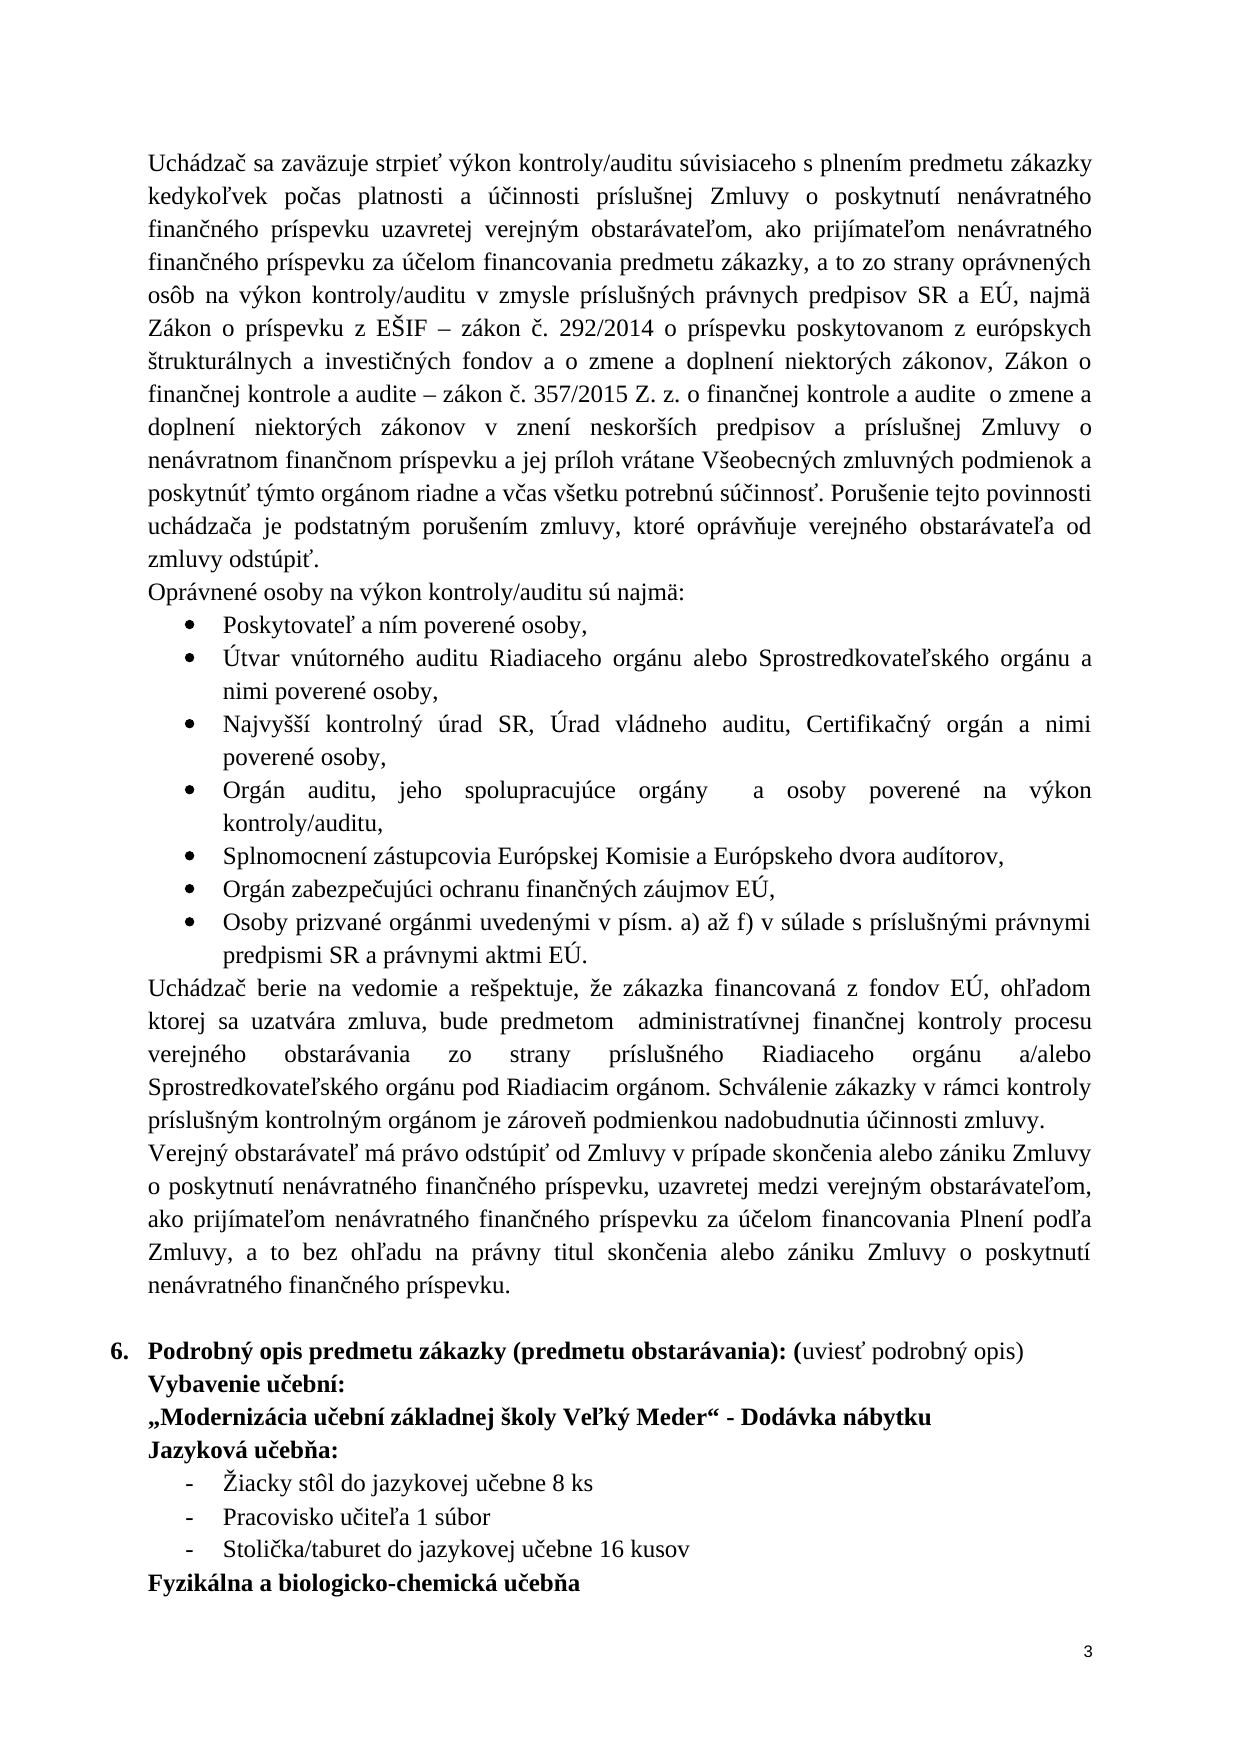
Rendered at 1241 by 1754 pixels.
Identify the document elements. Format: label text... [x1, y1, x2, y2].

list Uchádzač berie na vedomie a rešpektuje, že zákazka financovaná z fondov EÚ, ohľadom ktorej sa uzatvára zmluva, bude predmetom administratívnej finančnej kontroly procesu verejného obstarávania zo strany príslušného Riadiaceho orgánu a/alebo Sprostredkovateľského orgánu pod Riadiacim orgánom. Schválenie zákazky v rámci kontroly príslušným kontrolným orgánom je zároveň podmienkou nadobudnutia účinnosti zmluvy. [148, 973, 1092, 1134]
text „Modernizácia učební základnej školy Veľký Meder“ - Dodávka nábytku [148, 1402, 1092, 1431]
list Pracovisko učiteľa 1 súbor [185, 1502, 1092, 1530]
list Uchádzač sa zaväzuje strpieť výkon kontroly/auditu súvisiaceho s plnením predmetu zákazky kedykoľvek počas platnosti a účinnosti príslušnej Zmluvy o poskytnutí nenávratného finančného príspevku uzavretej verejným obstarávateľom, ako prijímateľom nenávratného finančného príspevku za účelom financovania predmetu zákazky, a to zo strany oprávnených osôb na výkon kontroly/auditu v zmysle príslušných právnych predpisov SR a EÚ, najmä Zákon o príspevku z EŠIF – zákon č. 292/2014 o príspevku poskytovanom z európskych štrukturálnych a investičných fondov a o zmene a doplnení niektorých zákonov, Zákon o finančnej kontrole a audite – zákon č. 357/2015 Z. z. o finančnej kontrole a audite o zmene a doplnení niektorých zákonov v znení neskorších predpisov a príslušnej Zmluvy o nenávratnom finančnom príspevku a jej príloh vrátane Všeobecných zmluvných podmienok a poskytnúť týmto orgánom riadne a včas všetku potrebnú súčinnosť. Porušenie tejto povinnosti uchádzača je podstatným porušením zmluvy, ktoré oprávňuje verejného obstarávateľa od zmluvy odstúpiť. [148, 148, 1092, 573]
list Žiacky stôl do jazykovej učebne 8 ks [185, 1468, 1092, 1497]
list Orgán zabezpečujúci ochranu finančných záujmov EÚ, [185, 874, 1092, 903]
list Osoby prizvané orgánmi uvedenými v písm. a) až f) v súlade s príslušnými právnymi predpismi SR a právnymi aktmi EÚ. [185, 907, 1092, 969]
list Stolička/taburet do jazykovej učebne 16 kusov [185, 1534, 1092, 1563]
list Oprávnené osoby na výkon kontroly/auditu sú najmä: [148, 577, 1092, 606]
list Splnomocnení zástupcovia Európskej Komisie a Európskeho dvora audítorov, [185, 841, 1092, 870]
text Jazyková učebňa: [148, 1436, 1092, 1464]
list Verejný obstarávateľ má právo odstúpiť od Zmluvy v prípade skončenia alebo zániku Zmluvy o poskytnutí nenávratného finančného príspevku, uzavretej medzi verejným obstarávateľom, ako prijímateľom nenávratného finančného príspevku za účelom financovania Plnení podľa Zmluvy, a to bez ohľadu na právny titul skončenia alebo zániku Zmluvy o poskytnutí nenávratného finančného príspevku. [148, 1138, 1092, 1299]
list Orgán auditu, jeho spolupracujúce orgány a osoby poverené na výkon kontroly/auditu, [185, 775, 1092, 837]
list Podrobný opis predmetu zákazky (predmetu obstarávania): (uviesť podrobný opis) [110, 1336, 1092, 1365]
list Najvyšší kontrolný úrad SR, Úrad vládneho auditu, Certifikačný orgán a nimi poverené osoby, [185, 709, 1092, 771]
text Vybavenie učební: [148, 1369, 1092, 1398]
text Fyzikálna a biologicko-chemická učebňa [148, 1568, 1092, 1596]
list Poskytovateľ a ním poverené osoby, [185, 610, 1092, 639]
list Útvar vnútorného auditu Riadiaceho orgánu alebo Sprostredkovateľského orgánu a nimi poverené osoby, [185, 643, 1092, 705]
